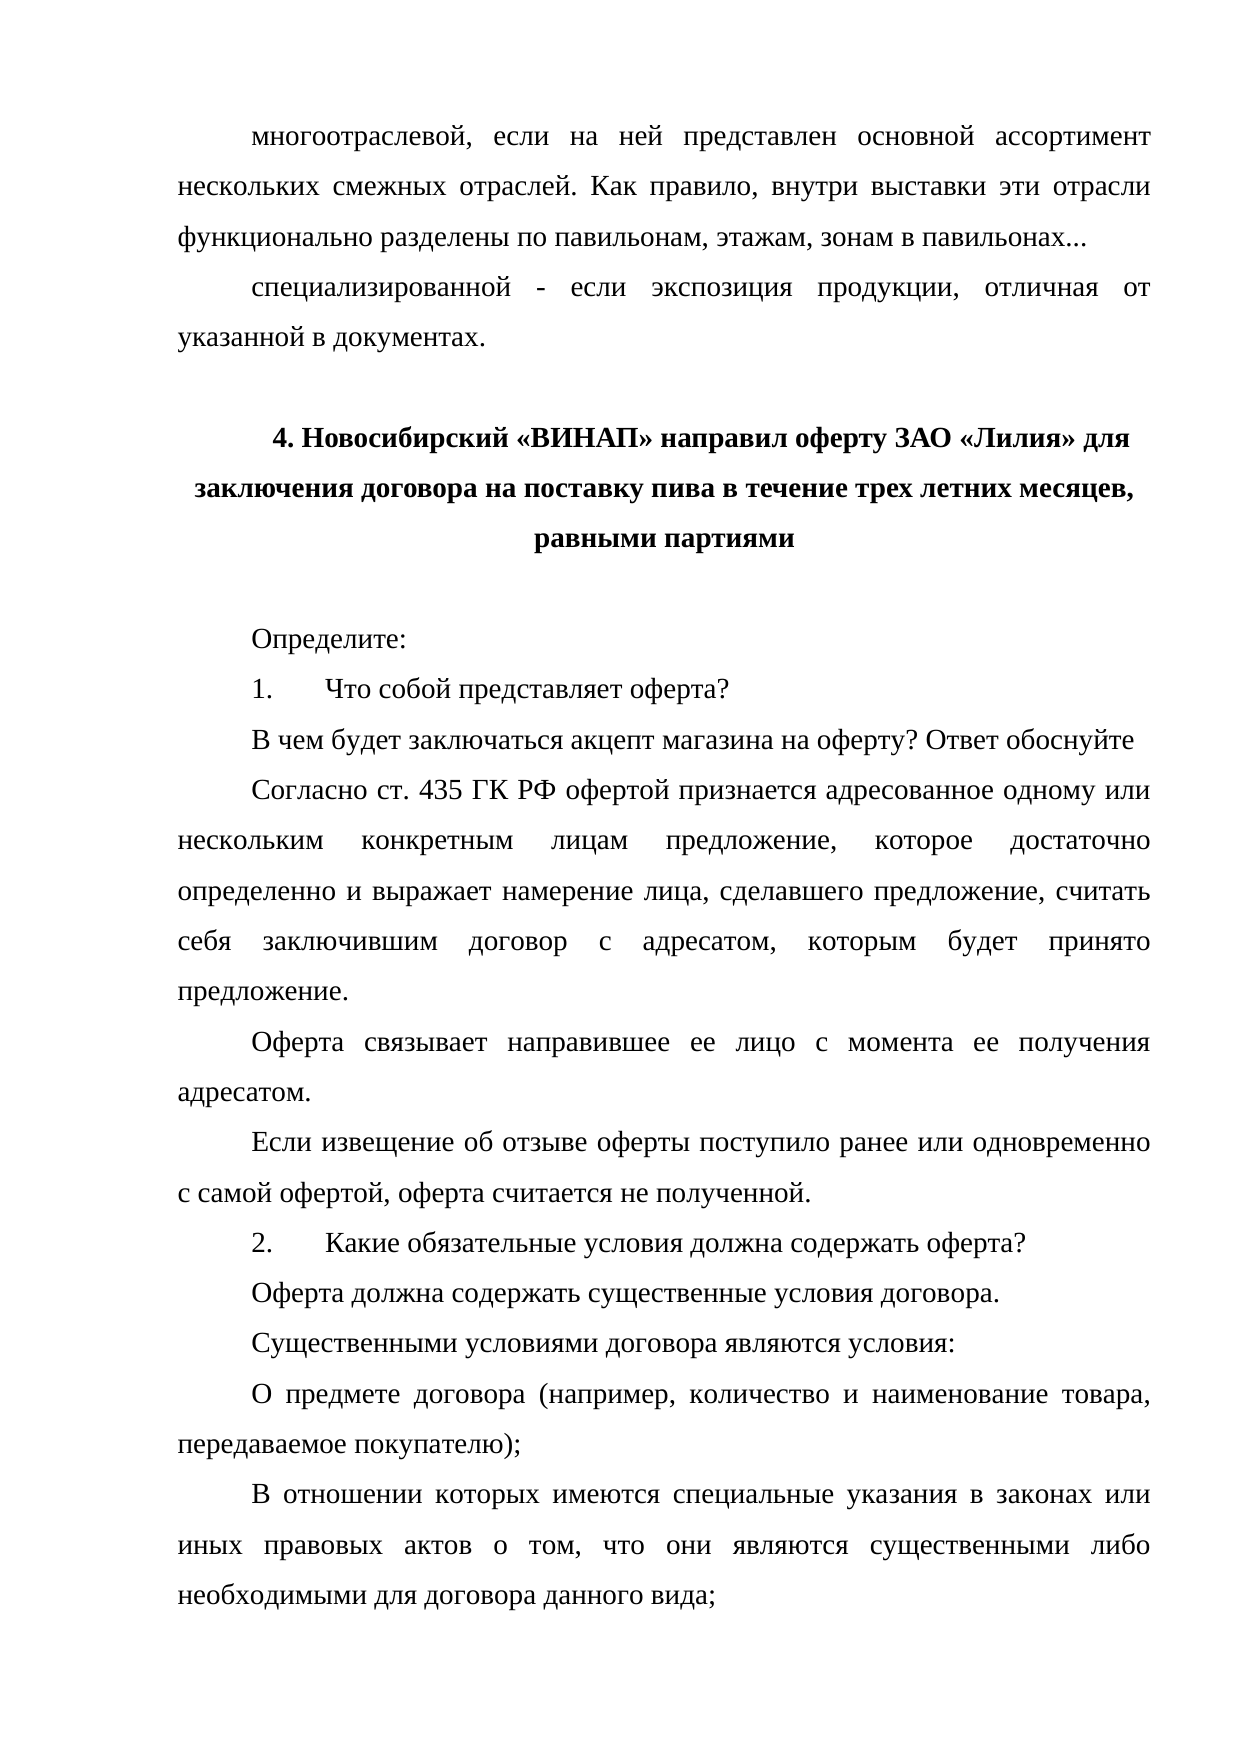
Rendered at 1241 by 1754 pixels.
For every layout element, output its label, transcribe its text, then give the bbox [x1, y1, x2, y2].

list Что собой представляет оферта? [177, 672, 1152, 705]
text Существенными условиями договора являются условия: [177, 1326, 1152, 1359]
text Согласно ст. 435 ГК РФ офертой признается адресованное одному или нескольким конкретным лицам предложение, которое достаточно определенно и выражает намерение лица, сделавшего предложение, считать себя заключившим договор с адресатом, которым будет принято предложение. [177, 772, 1152, 1007]
text специализированной - если экспозиция продукции, отличная от указанной в документах. [177, 269, 1152, 353]
text Определите: [177, 621, 1152, 655]
text О предмете договора (например, количество и наименование товара, передаваемое покупателю); [177, 1376, 1152, 1460]
text Если извещение об отзыве оферты поступило ранее или одновременно с самой офертой, оферта считается не полученной. [177, 1124, 1152, 1208]
list Какие обязательные условия должна содержать оферта? [177, 1225, 1152, 1258]
subtitle 4. Новосибирский «ВИНАП» направил оферту ЗАО «Лилия» для заключения договора на поставку пива в течение трех летних месяцев, равными партиями [177, 420, 1152, 554]
text Оферта должна содержать существенные условия договора. [177, 1275, 1152, 1309]
text многоотраслевой, если на ней представлен основной ассортимент нескольких смежных отраслей. Как правило, внутри выставки эти отрасли функционально разделены по павильонам, этажам, зонам в павильонах... [177, 118, 1152, 252]
text В чем будет заключаться акцепт магазина на оферту? Ответ обоснуйте [177, 722, 1152, 755]
text В отношении которых имеются специальные указания в законах или иных правовых актов о том, что они являются существенными либо необходимыми для договора данного вида; [177, 1477, 1152, 1611]
text Оферта связывает направившее ее лицо с момента ее получения адресатом. [177, 1024, 1152, 1108]
